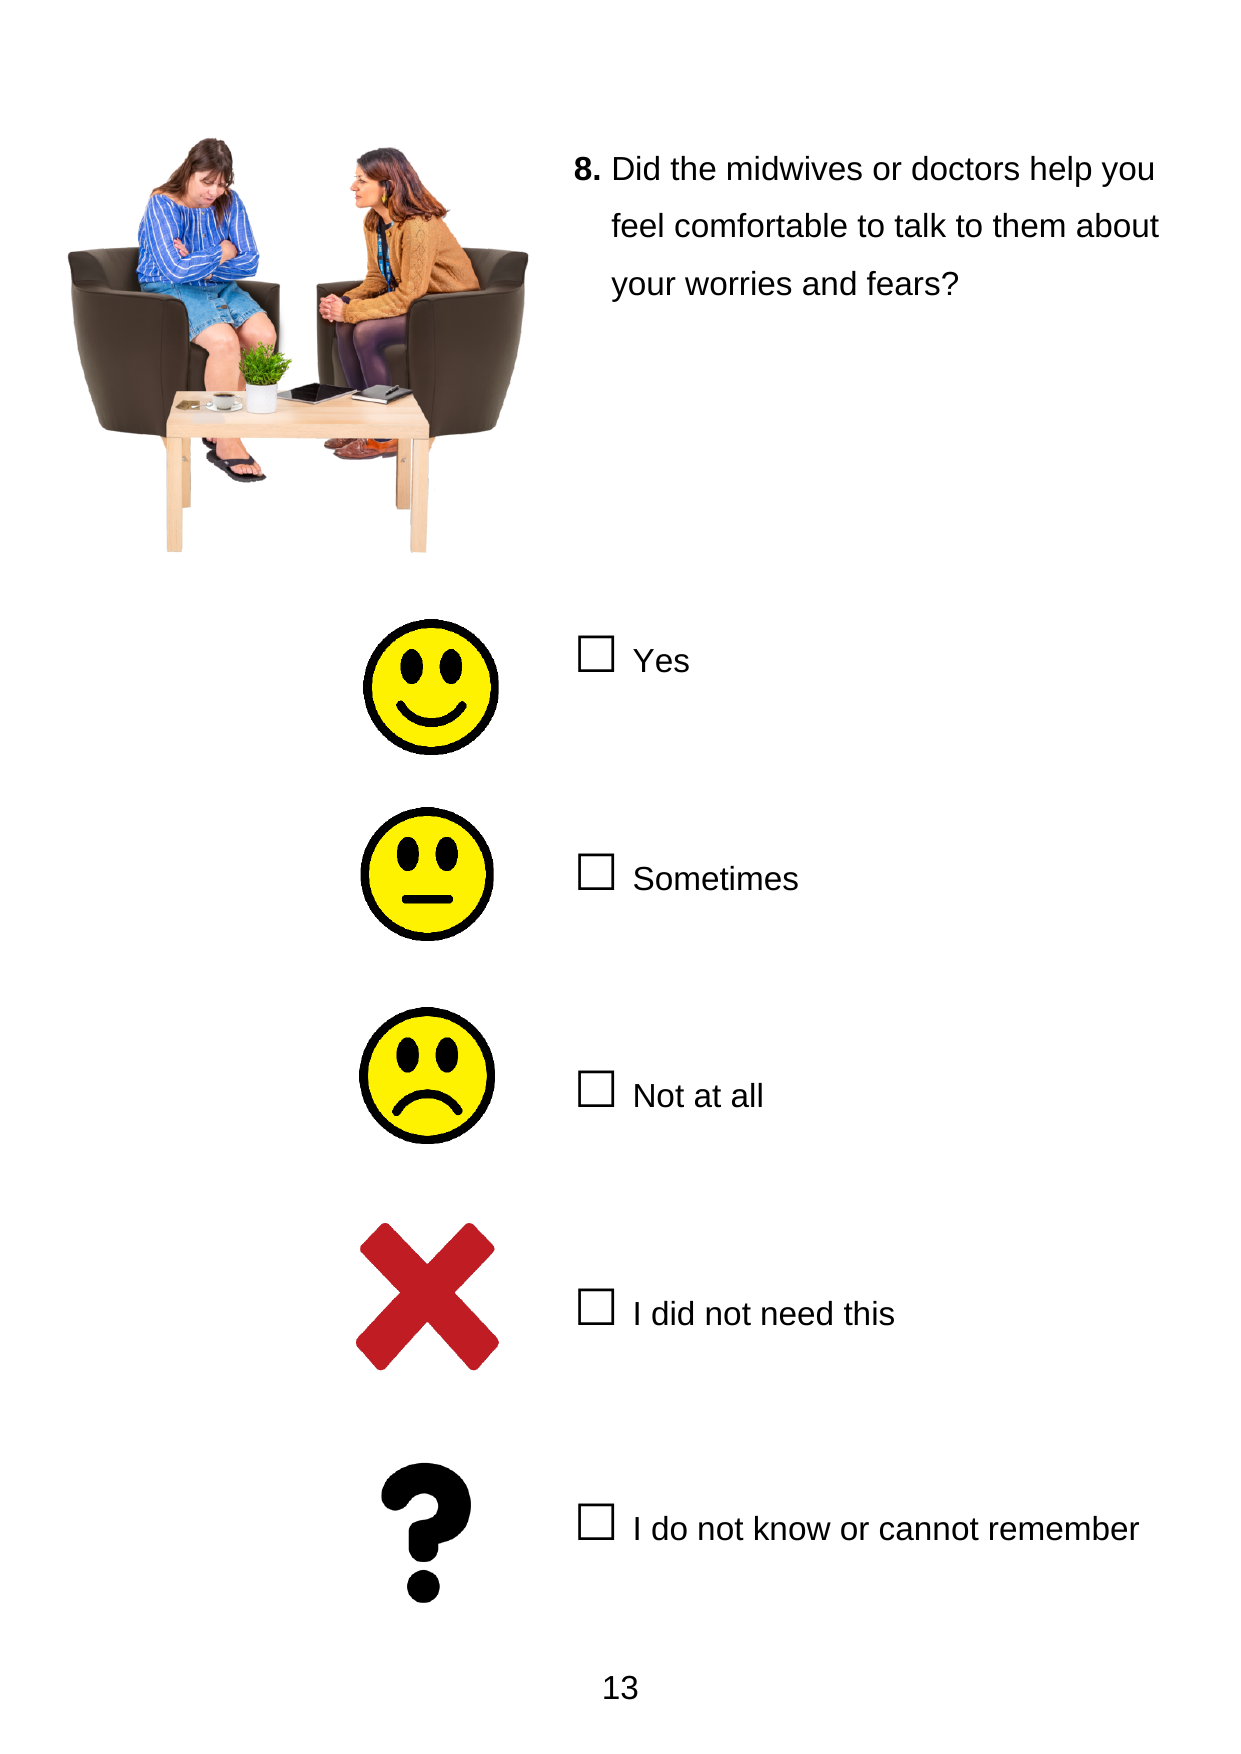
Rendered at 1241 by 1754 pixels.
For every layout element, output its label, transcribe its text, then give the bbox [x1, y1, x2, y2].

table_cell Not at all [562, 1054, 1219, 1272]
table_cell Sometimes [562, 837, 1219, 1054]
picture [357, 1456, 486, 1610]
table_header Yes [562, 619, 1219, 837]
table_cell [63, 837, 562, 1054]
table_cell I did not need this [562, 1272, 1219, 1431]
table_cell [63, 112, 562, 581]
table_cell [63, 1431, 562, 1629]
table_cell I do not know or cannot remember [562, 1431, 1219, 1629]
table_cell [63, 1272, 562, 1431]
picture [63, 130, 529, 556]
table_cell [63, 1054, 562, 1272]
table_cell Did the midwives or doctors help you feel comfortable to talk to them about your worries and fears? [562, 112, 1219, 581]
table_header [63, 619, 562, 837]
